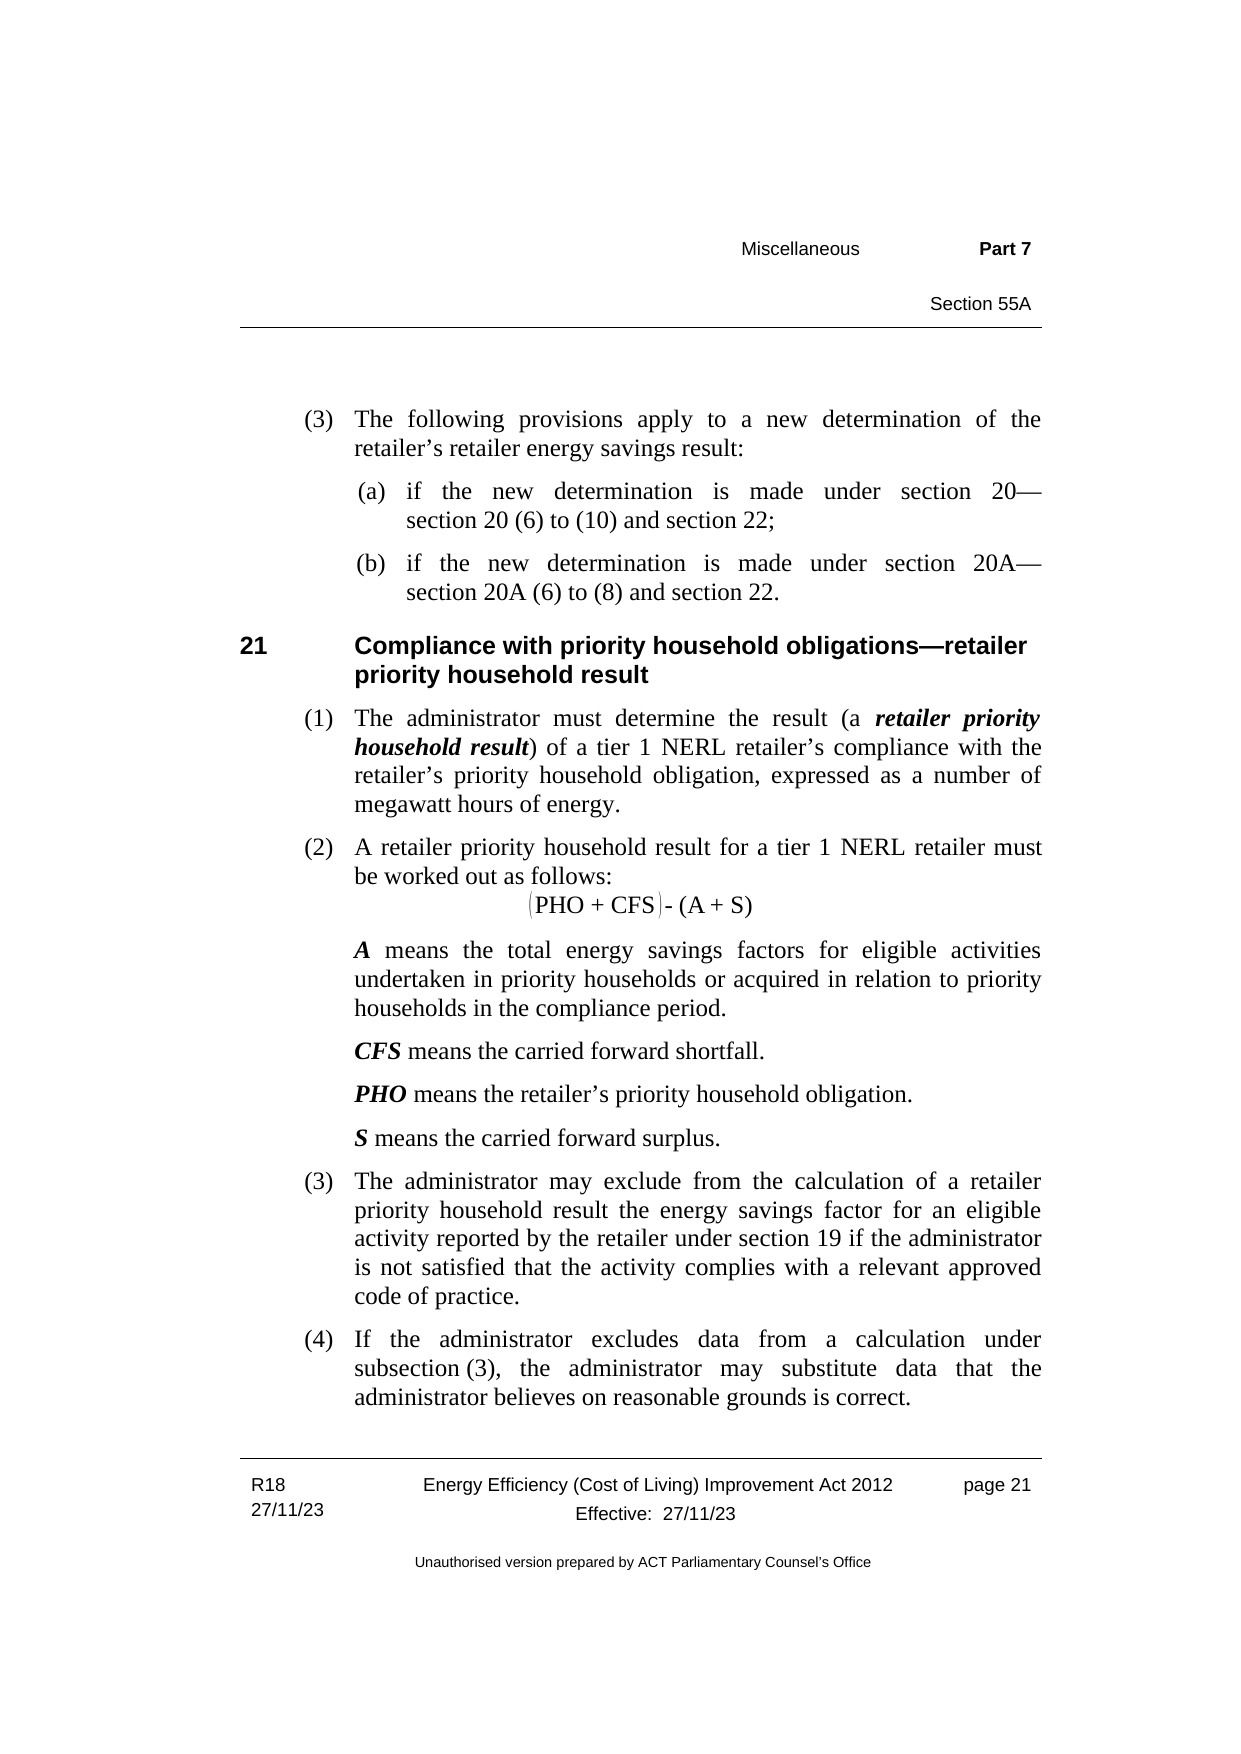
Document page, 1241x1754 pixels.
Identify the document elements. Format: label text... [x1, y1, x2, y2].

text (b) if the new determination is made under section 20A—section 20A (6) to (8) and section 22. [239, 548, 1042, 606]
text (1) The administrator must determine the result (a retailer priority household result) of a tier 1 NERL retailer’s compliance with the retailer’s priority household obligation, expressed as a number of megawatt hours of energy. [239, 703, 1042, 818]
text (3) The administrator may exclude from the calculation of a retailer priority household result the energy savings factor for an eligible activity reported by the retailer under section 19 if the administrator is not satisfied that the activity complies with a relevant approved code of practice. [239, 1166, 1042, 1310]
text (4) If the administrator excludes data from a calculation under subsection (3), the administrator may substitute data that the administrator believes on reasonable grounds is correct. [239, 1324, 1042, 1411]
text (2) A retailer priority household result for a tier 1 NERL retailer must be worked out as follows: [239, 832, 1042, 890]
text A means the total energy savings factors for eligible activities undertaken in priority households or acquired in relation to priority households in the compliance period. [354, 935, 1042, 1021]
text CFS means the carried forward shortfall. [354, 1036, 1042, 1065]
text (3) The following provisions apply to a new determination of the retailer’s retailer energy savings result: [239, 404, 1042, 462]
text 21 Compliance with priority household obligations—retailer priority household result [239, 631, 1042, 688]
text PHO means the retailer’s priority household obligation. [354, 1079, 1042, 1108]
text S means the carried forward surplus. [354, 1123, 1042, 1151]
text (a) if the new determination is made under section 20—section 20 (6) to (10) and section 22; [239, 476, 1042, 534]
